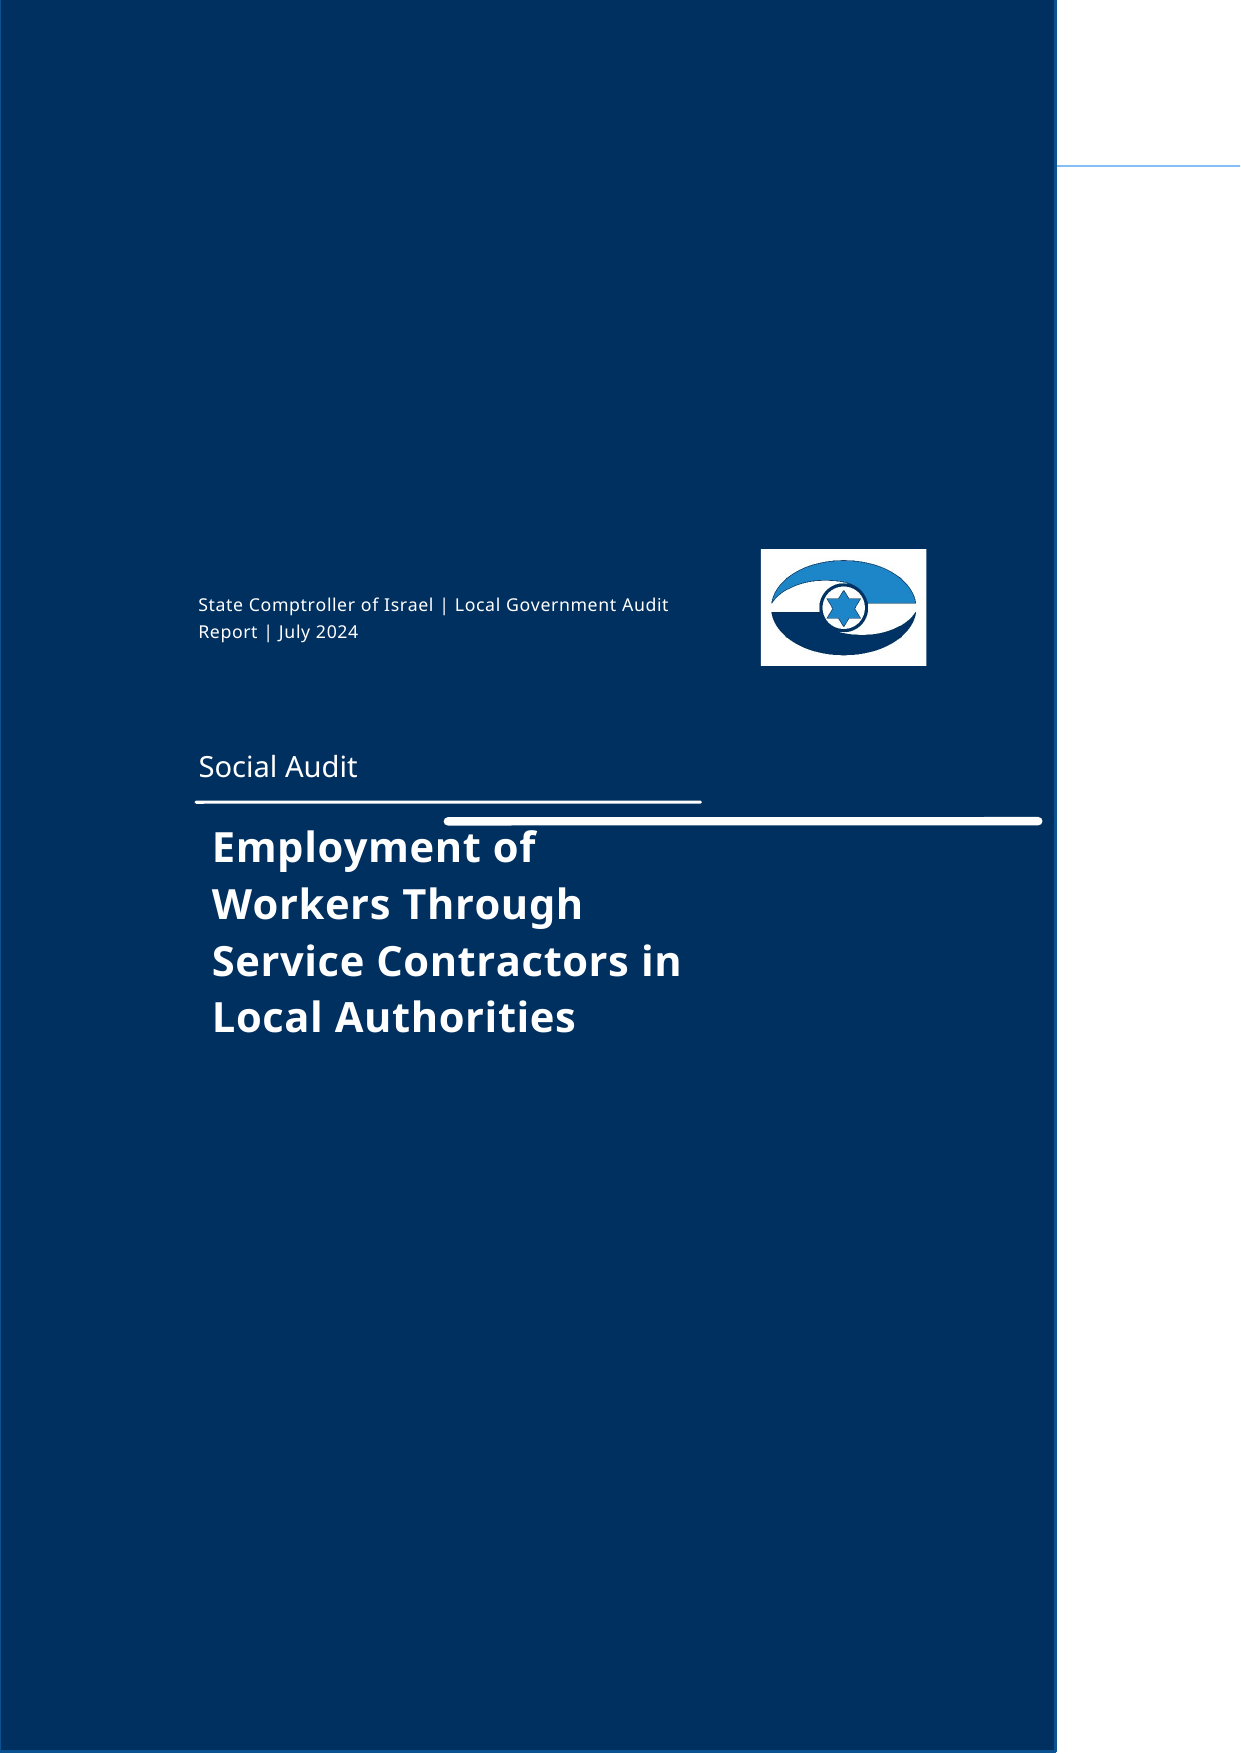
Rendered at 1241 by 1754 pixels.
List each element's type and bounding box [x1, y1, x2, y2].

picture [760, 549, 927, 666]
